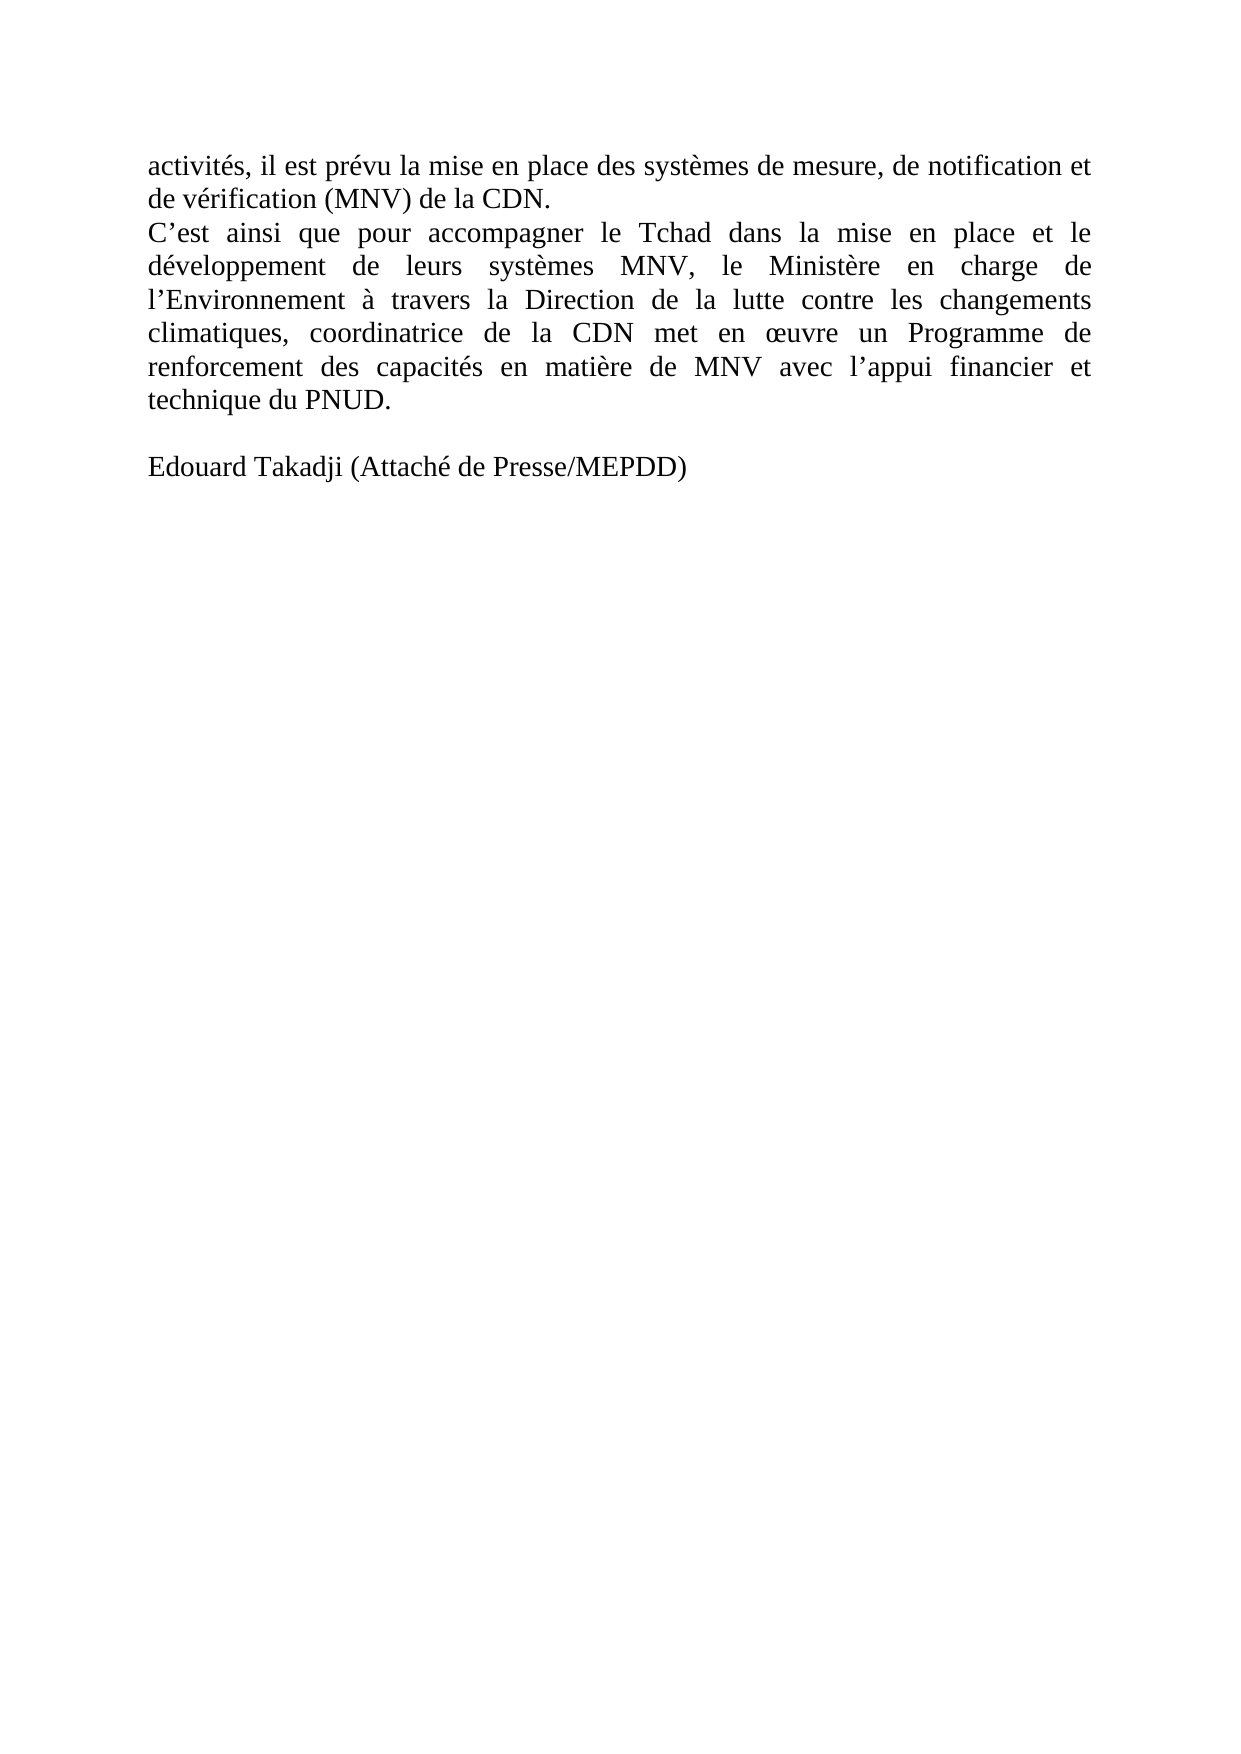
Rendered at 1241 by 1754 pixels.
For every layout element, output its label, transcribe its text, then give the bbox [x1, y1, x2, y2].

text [148, 148, 1093, 215]
text Edouard Takadji (Attaché de Presse/MEPDD) [148, 449, 1093, 483]
text C’est ainsi que pour accompagner le Tchad dans la mise en place et le développement de leurs systèmes MNV, le Ministère en charge de l’Environnement à travers la Direction de la lutte contre les changements climatiques, coordinatrice de la CDN met en œuvre un Programme de renforcement des capacités en matière de MNV avec l’appui financier et technique du PNUD. [148, 215, 1093, 416]
